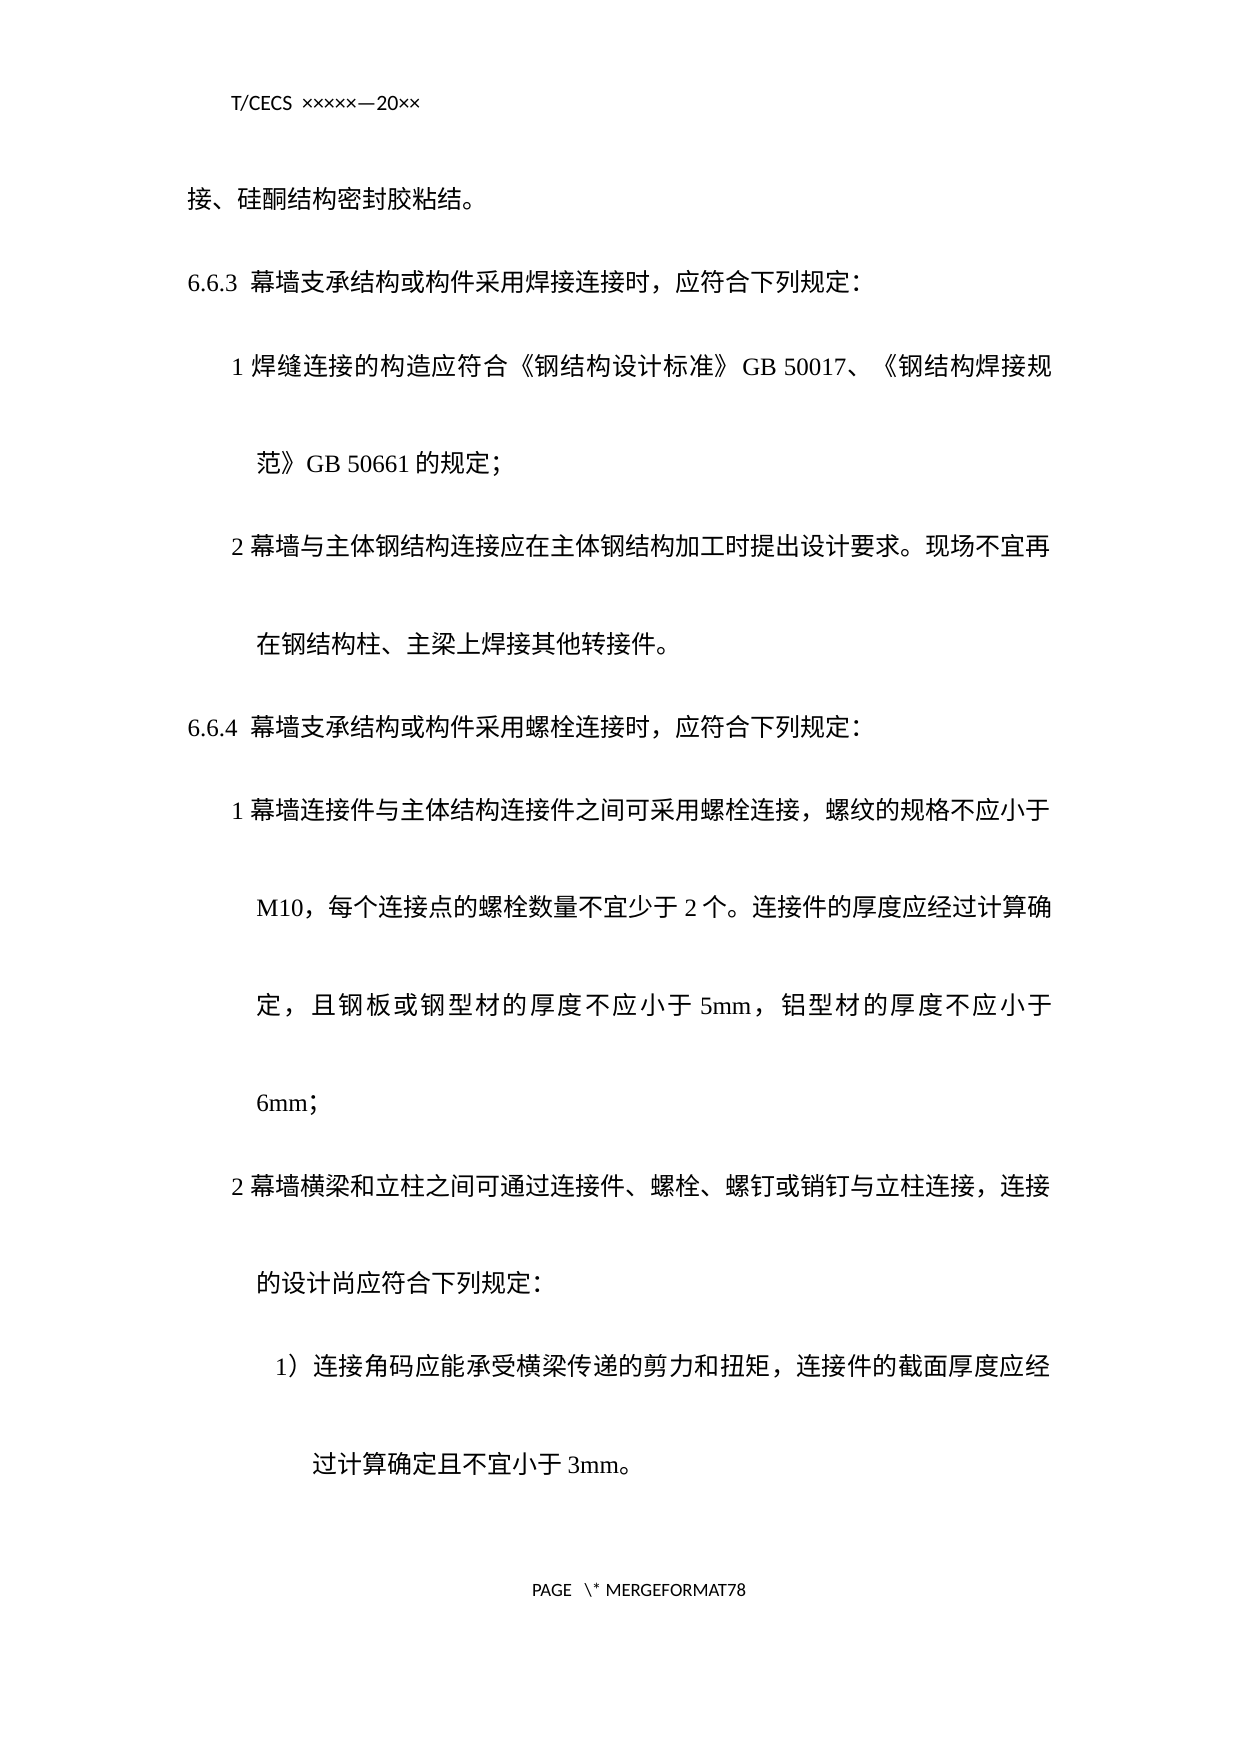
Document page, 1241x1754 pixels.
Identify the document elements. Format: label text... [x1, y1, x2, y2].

text 1）连接角码应能承受横梁传递的剪力和扭矩，连接件的截面厚度应经过计算确定且不宜小于3mm。 [275, 1332, 1053, 1495]
text 6.6.4 幕墙支承结构或构件采用螺栓连接时，应符合下列规定： [187, 693, 1053, 758]
text 1 焊缝连接的构造应符合《钢结构设计标准》GB 50017、《钢结构焊接规范》GB 50661的规定； [231, 332, 1053, 494]
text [187, 165, 1053, 230]
text 6.6.3 幕墙支承结构或构件采用焊接连接时，应符合下列规定： [187, 248, 1053, 313]
text 2 幕墙与主体钢结构连接应在主体钢结构加工时提出设计要求。现场不宜再在钢结构柱、主梁上焊接其他转接件。 [231, 512, 1053, 675]
text 2 幕墙横梁和立柱之间可通过连接件、螺栓、螺钉或销钉与立柱连接，连接的设计尚应符合下列规定： [231, 1152, 1053, 1314]
text 1 幕墙连接件与主体结构连接件之间可采用螺栓连接，螺纹的规格不应小于M10，每个连接点的螺栓数量不宜少于2个。连接件的厚度应经过计算确定，且钢板或钢型材的厚度不应小于5mm，铝型材的厚度不应小于6mm； [231, 776, 1053, 1133]
